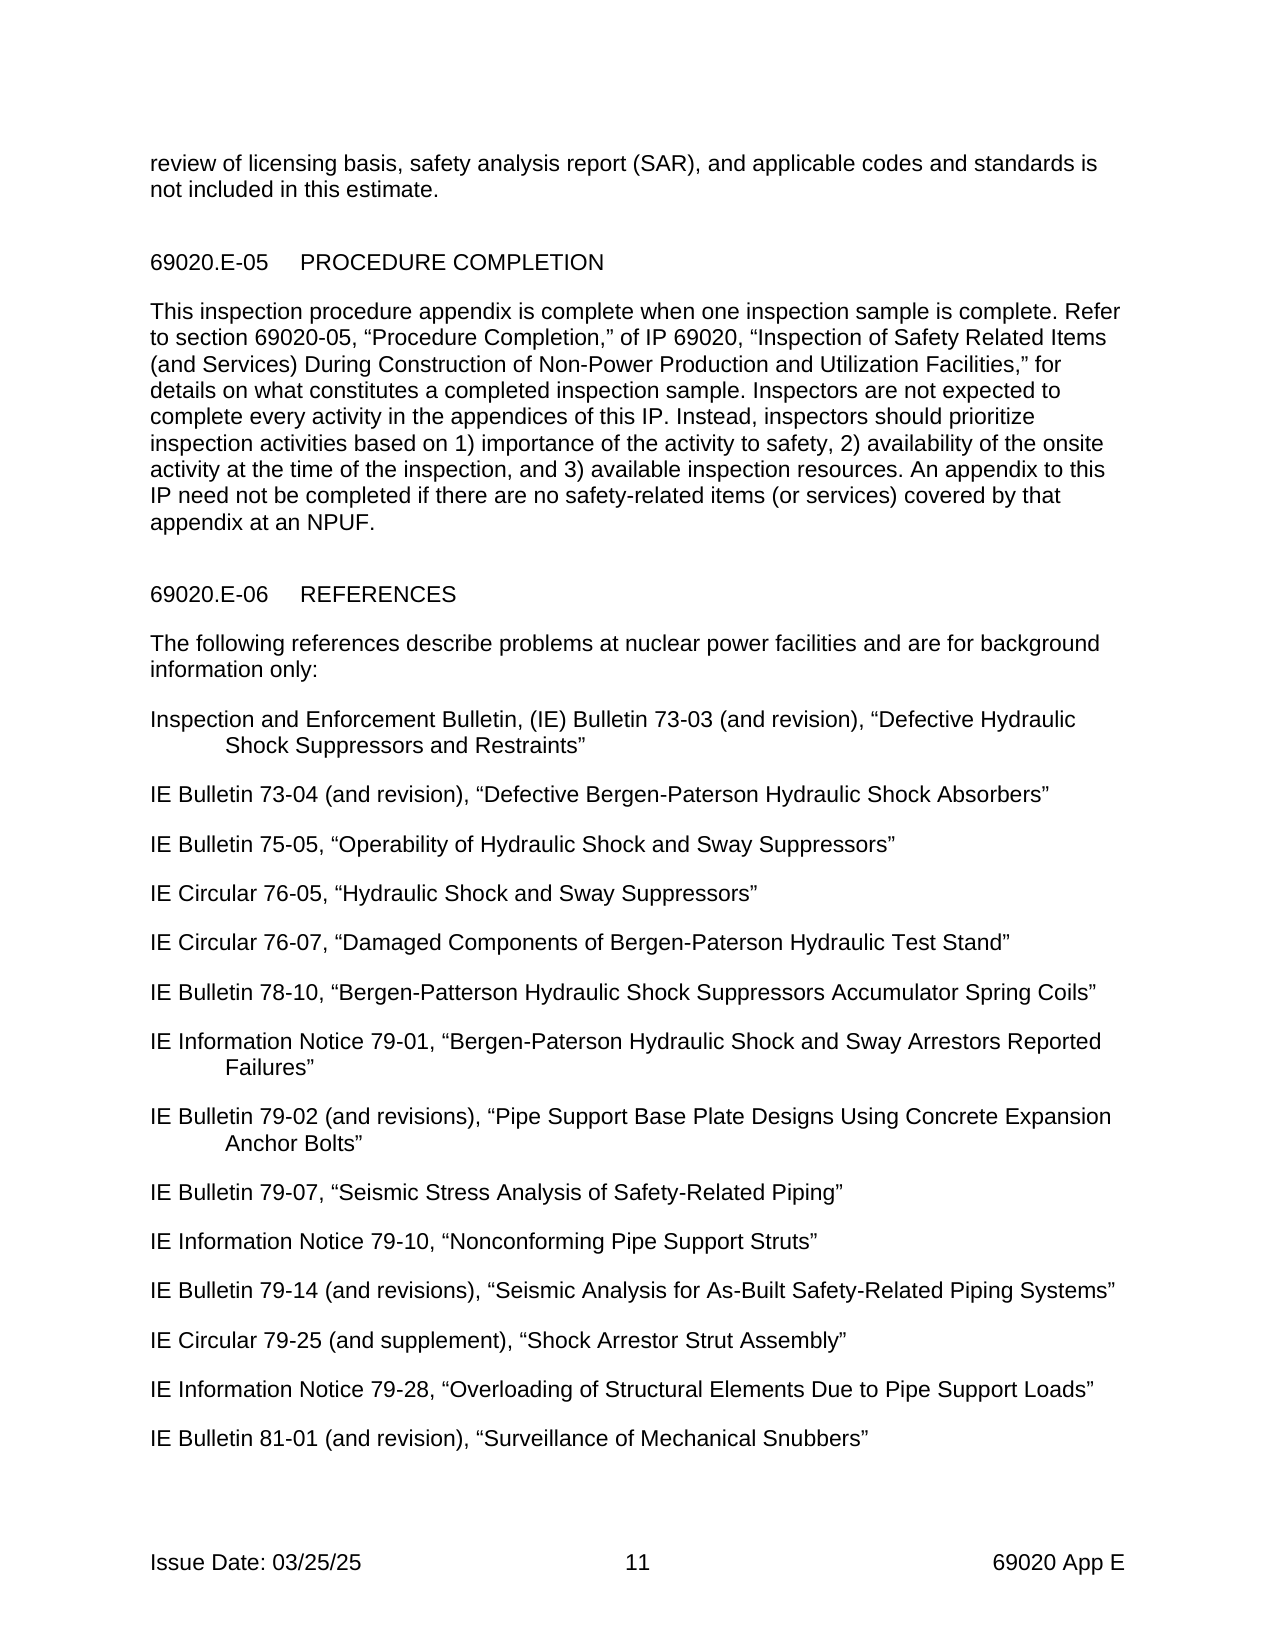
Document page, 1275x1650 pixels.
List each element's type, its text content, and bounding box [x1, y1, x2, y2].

text IE Bulletin 79-14 (and revisions), “Seismic Analysis for As-Built Safety-Related Piping Systems” [150, 1277, 1125, 1304]
text IE Circular 79-25 (and supplement), “Shock Arrestor Strut Assembly” [150, 1327, 1125, 1353]
text IE Information Notice 79-01, “Bergen-Paterson Hydraulic Shock and Sway Arrestors Reported Failures” [150, 1028, 1125, 1080]
text Inspection and Enforcement Bulletin, (IE) Bulletin 73-03 (and revision), “Defective Hydraulic Shock Suppressors and Restraints” [150, 706, 1125, 758]
text IE Bulletin 79-07, “Seismic Stress Analysis of Safety-Related Piping” [150, 1179, 1125, 1205]
text This inspection procedure appendix is complete when one inspection sample is complete. Refer to section 69020-05, “Procedure Completion,” of IP 69020, “Inspection of Safety Related Items (and Services) During Construction of Non-Power Production and Utilization Facilities,” for details on what constitutes a completed inspection sample. Inspectors are not expected to complete every activity in the appendices of this IP. Instead, inspectors should prioritize inspection activities based on 1) importance of the activity to safety, 2) availability of the onsite activity at the time of the inspection, and 3) available inspection resources. An appendix to this IP need not be completed if there are no safety-related items (or services) covered by that appendix at an NPUF. [150, 298, 1125, 535]
text IE Bulletin 79-02 (and revisions), “Pipe Support Base Plate Designs Using Concrete Expansion Anchor Bolts” [150, 1103, 1125, 1156]
text IE Information Notice 79-28, “Overloading of Structural Elements Due to Pipe Support Loads” [150, 1376, 1125, 1402]
text IE Information Notice 79-10, “Nonconforming Pipe Support Struts” [150, 1228, 1125, 1254]
text IE Bulletin 73-04 (and revision), “Defective Bergen-Paterson Hydraulic Shock Absorbers” [150, 781, 1125, 808]
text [150, 150, 1125, 203]
text IE Bulletin 75-05, “Operability of Hydraulic Shock and Sway Suppressors” [150, 831, 1125, 857]
subtitle 69020.E-06 REFERENCES [150, 581, 1125, 607]
subtitle 69020.E-05 PROCEDURE COMPLETION [150, 248, 1125, 275]
text IE Circular 76-05, “Hydraulic Shock and Sway Suppressors” [150, 880, 1125, 906]
text The following references describe problems at nuclear power facilities and are for background information only: [150, 630, 1125, 683]
text IE Bulletin 81-01 (and revision), “Surveillance of Mechanical Snubbers” [150, 1425, 1125, 1452]
text IE Bulletin 78-10, “Bergen-Patterson Hydraulic Shock Suppressors Accumulator Spring Coils” [150, 978, 1125, 1005]
text IE Circular 76-07, “Damaged Components of Bergen-Paterson Hydraulic Test Stand” [150, 929, 1125, 956]
